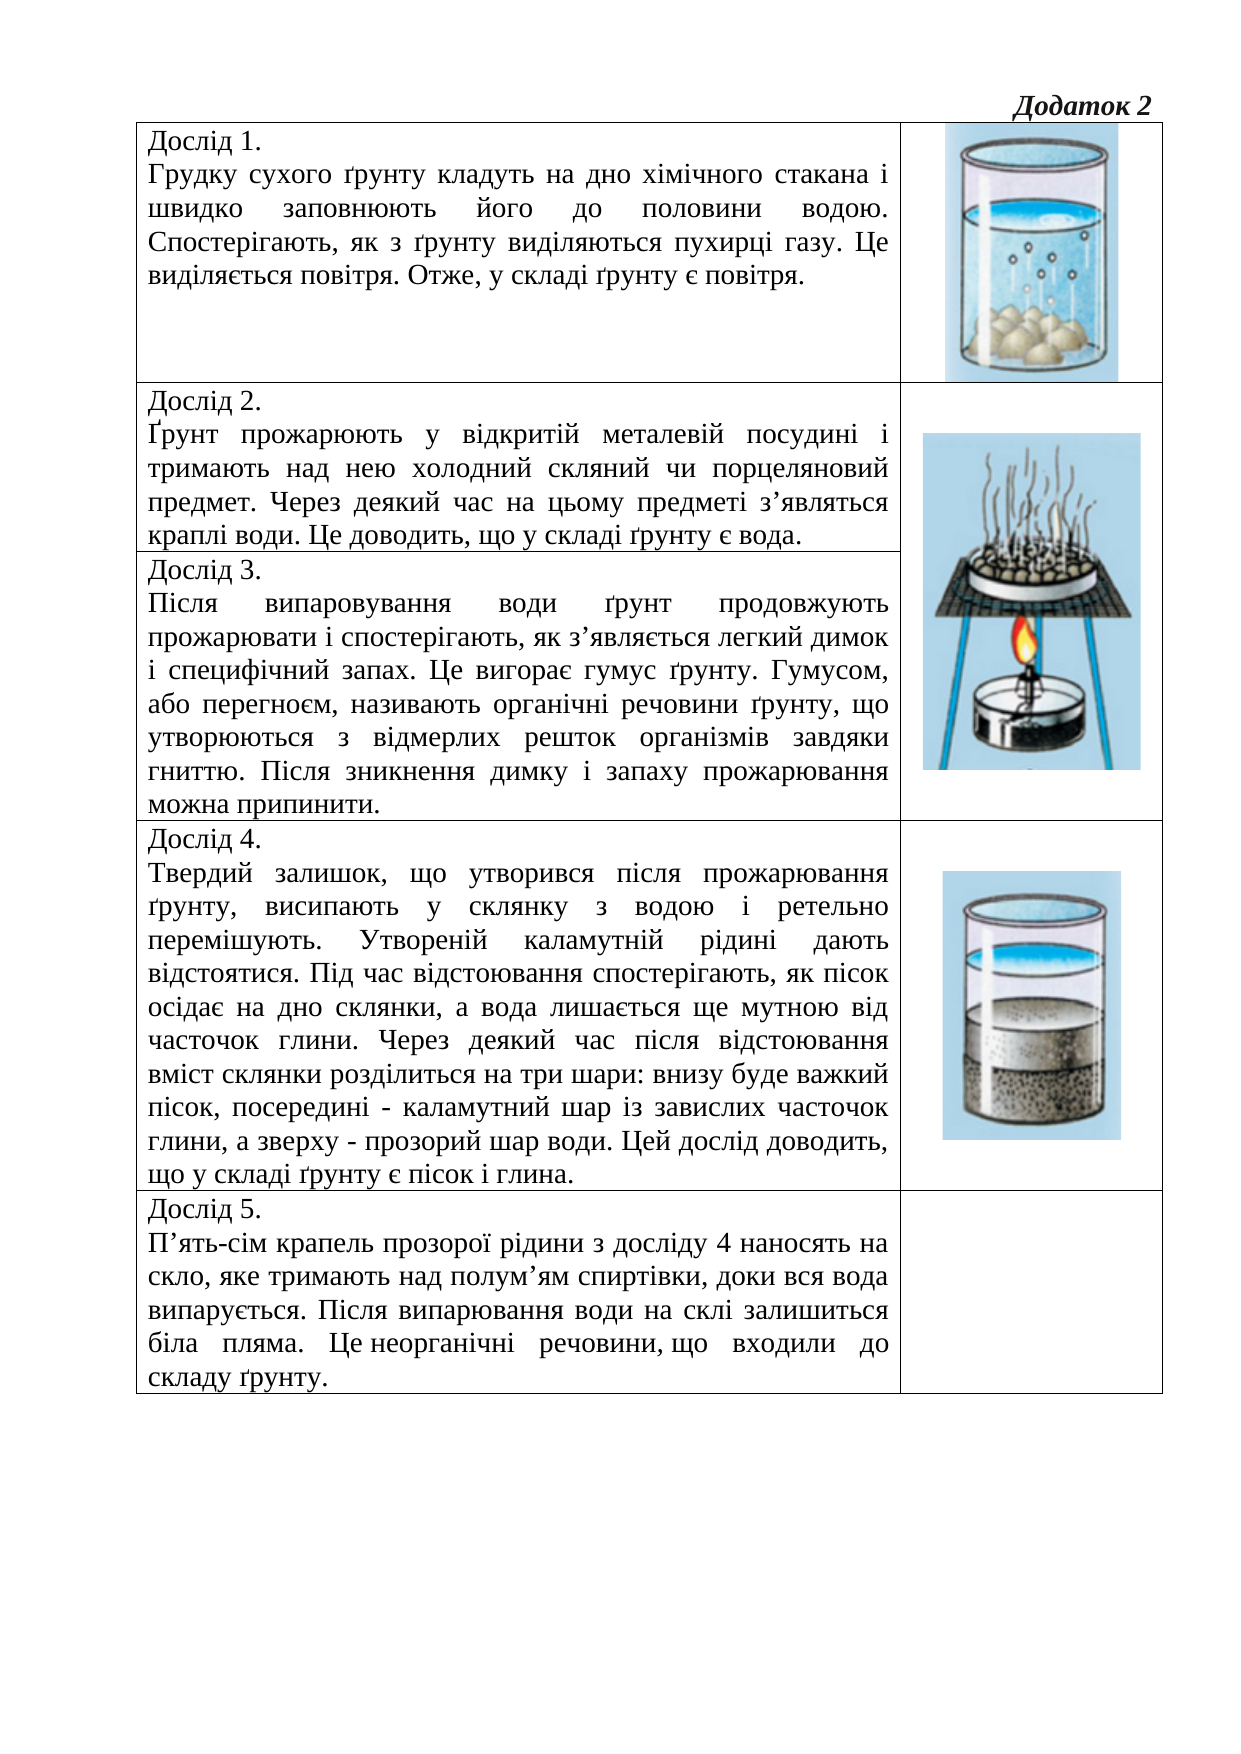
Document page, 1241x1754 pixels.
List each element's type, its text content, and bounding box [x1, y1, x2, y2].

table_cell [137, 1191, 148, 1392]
picture [945, 123, 1119, 382]
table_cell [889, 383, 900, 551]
table_cell [901, 383, 1162, 820]
picture [942, 871, 1122, 1140]
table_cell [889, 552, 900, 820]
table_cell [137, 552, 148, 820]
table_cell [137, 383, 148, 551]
table_header Дослід 1. Грудку сухого ґрунту кладуть на дно хімічного стакана і швидко заповнюють його до половини водою. Спостерігають, як з ґрунту виділяються пухирці газу. Це виділяється повітря. Отже, у складі ґрунту є повітря. [137, 123, 900, 382]
table_cell [901, 821, 1162, 1190]
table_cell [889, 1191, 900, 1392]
table_cell [901, 1191, 1162, 1392]
picture [922, 433, 1141, 770]
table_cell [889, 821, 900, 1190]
table_header [901, 123, 945, 382]
table_header [1119, 123, 1162, 382]
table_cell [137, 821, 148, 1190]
text Додаток 2 [148, 88, 1152, 122]
